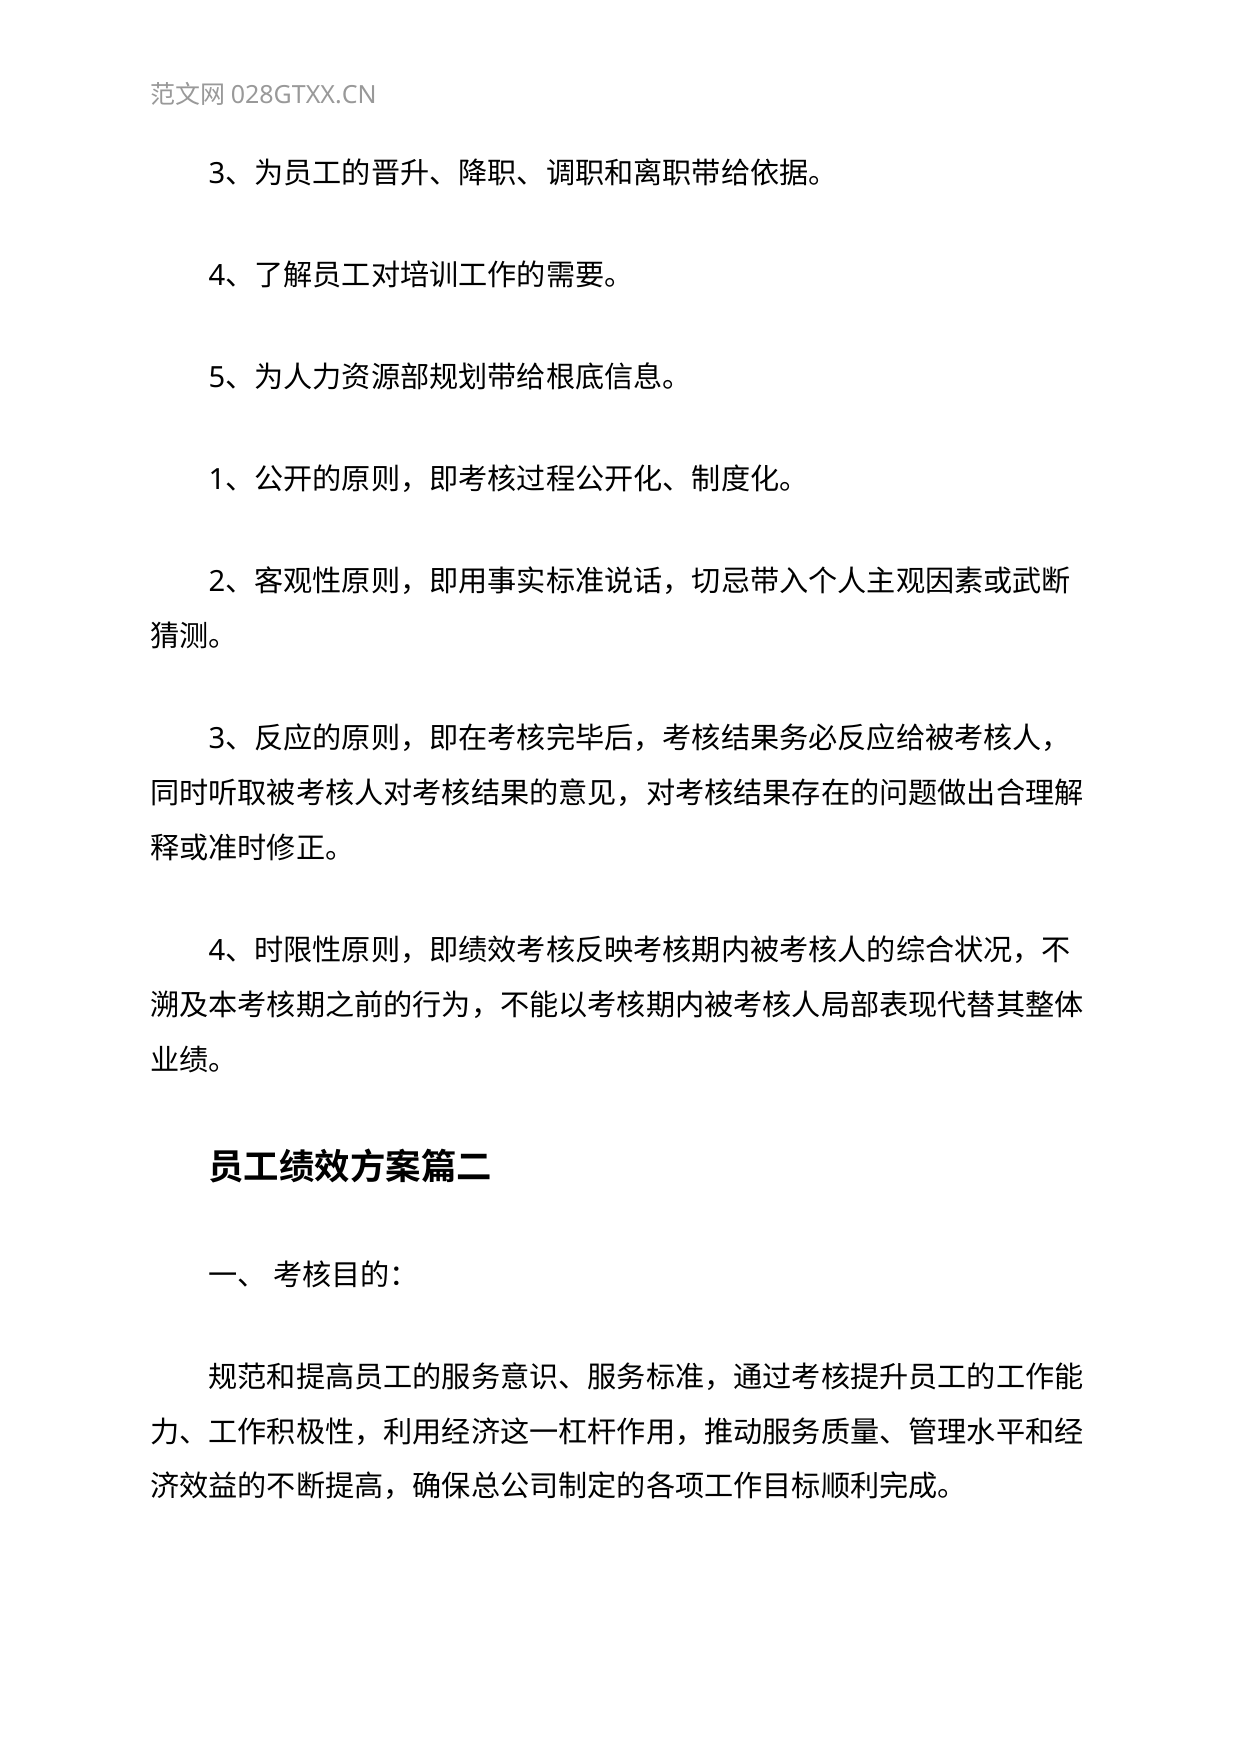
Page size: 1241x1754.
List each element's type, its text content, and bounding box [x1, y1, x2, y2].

text 5、为人力资源部规划带给根底信息。 [150, 354, 1090, 396]
text 规范和提高员工的服务意识、服务标准，通过考核提升员工的工作能力、工作积极性，利用经济这一杠杆作用，推动服务质量、管理水平和经济效益的不断提高，确保总公司制定的各项工作目标顺利完成。 [150, 1353, 1090, 1505]
text 3、反应的原则，即在考核完毕后，考核结果务必反应给被考核人，同时听取被考核人对考核结果的意见，对考核结果存在的问题做出合理解释或准时修正。 [150, 715, 1090, 867]
text 3、为员工的晋升、降职、调职和离职带给依据。 [150, 150, 1090, 192]
text 4、了解员工对培训工作的需要。 [150, 252, 1090, 294]
text 员工绩效方案篇二 [150, 1138, 1090, 1189]
text 一、 考核目的： [150, 1251, 1090, 1294]
text 2、客观性原则，即用事实标准说话，切忌带入个人主观因素或武断猜测。 [150, 558, 1090, 655]
text 1、公开的原则，即考核过程公开化、制度化。 [150, 456, 1090, 498]
text 4、时限性原则，即绩效考核反映考核期内被考核人的综合状况，不溯及本考核期之前的行为，不能以考核期内被考核人局部表现代替其整体业绩。 [150, 926, 1090, 1078]
